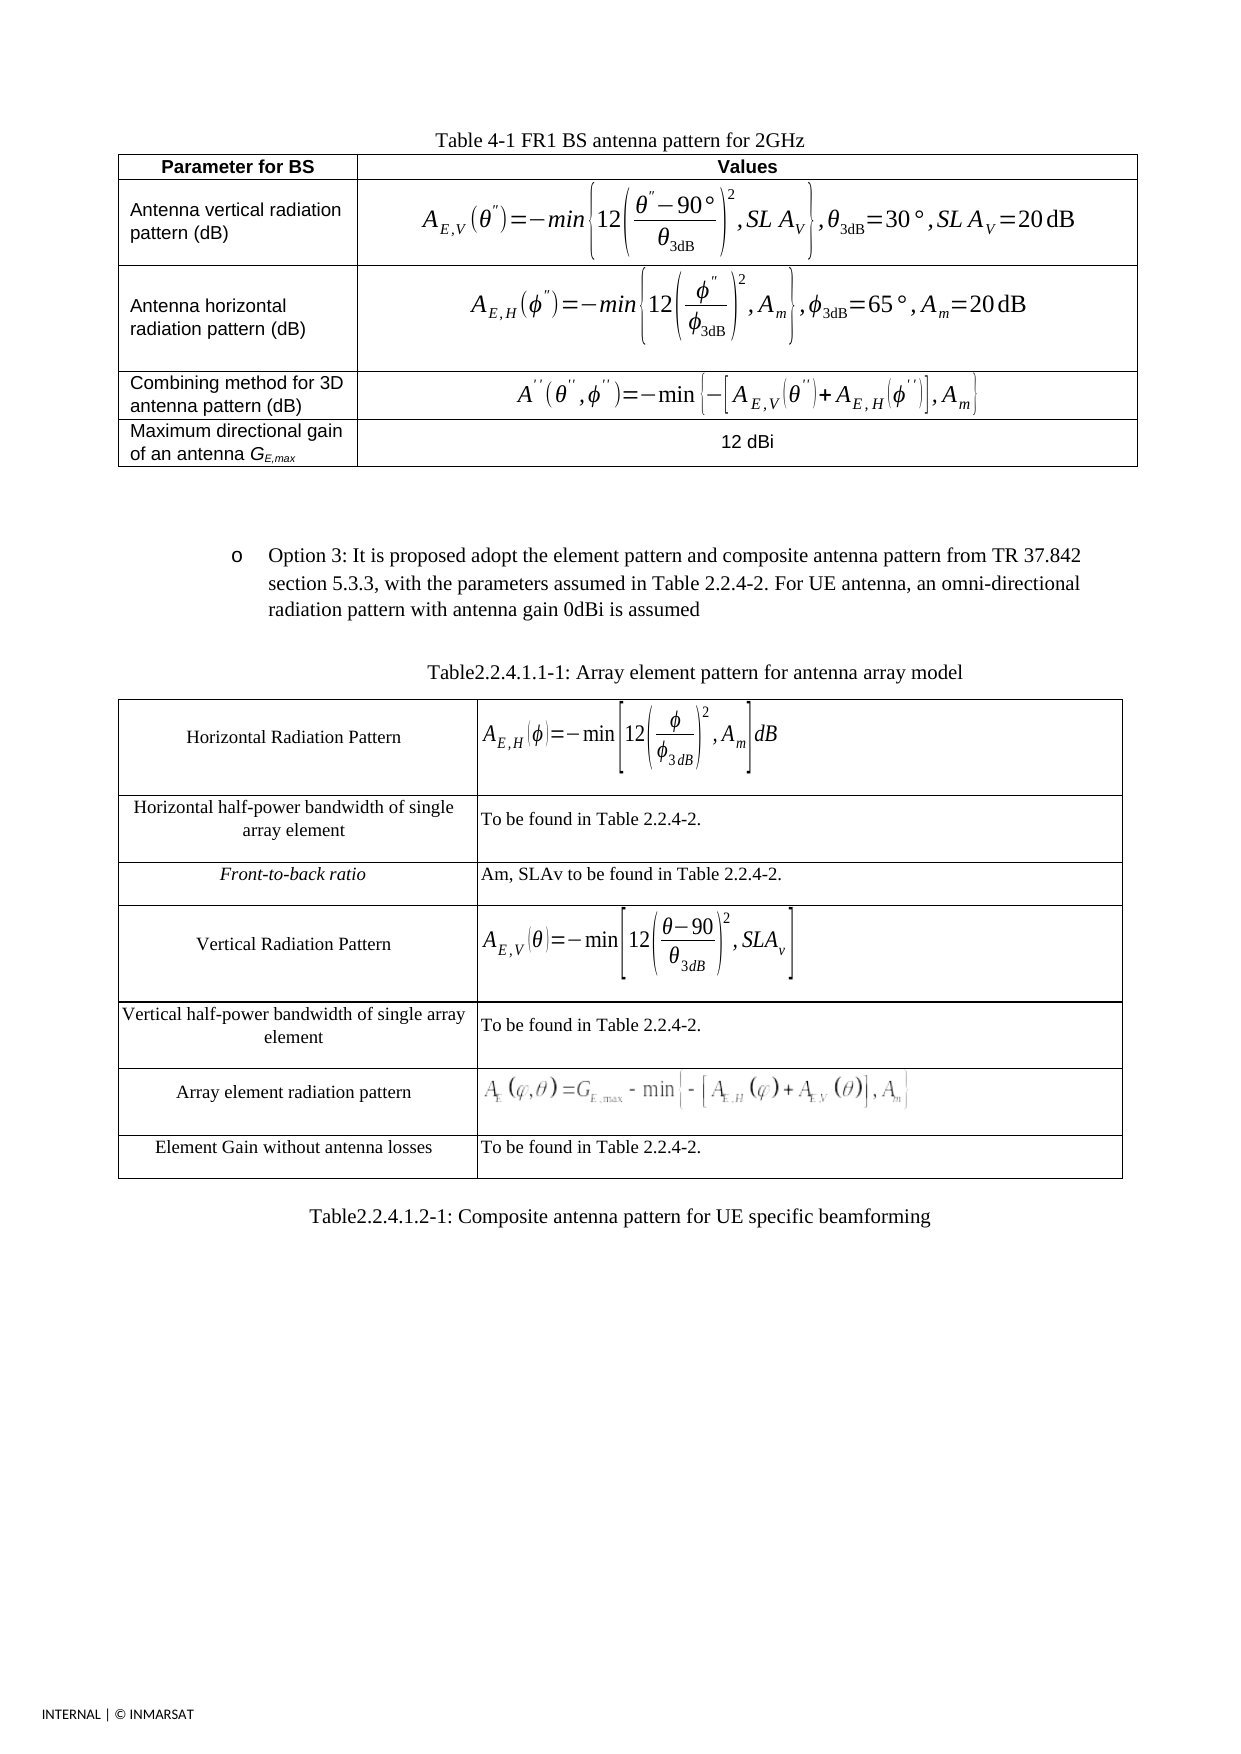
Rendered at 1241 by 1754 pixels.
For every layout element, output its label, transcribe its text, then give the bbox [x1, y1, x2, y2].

table_cell Vertical Radiation Pattern [119, 906, 477, 1001]
table_header Values [358, 155, 1137, 179]
table_cell [358, 180, 1137, 264]
list Option 3: It is proposed adopt the element pattern and composite antenna pattern from TR 37.842 section 5.3.3, with the parameters assumed in Table 2.2.4-2. For UE antenna, an omni-directional radiation pattern with antenna gain 0dBi is assumed [231, 543, 1122, 621]
table_cell 12 dBi [358, 420, 1137, 466]
table_cell Am, SLAv to be found in Table 2.2.4-2. [478, 863, 1122, 905]
table_cell To be found in Table 2.2.4-2. [478, 1136, 1122, 1178]
table_cell Element Gain without antenna losses [119, 1136, 477, 1178]
table_cell Combining method for 3D antenna pattern (dB) [119, 372, 357, 418]
table_cell Front-to-back ratio [119, 863, 477, 905]
table_cell Vertical half-power bandwidth of single array element [119, 1003, 477, 1068]
table_cell Antenna vertical radiation pattern (dB) [119, 180, 357, 264]
list Table2.2.4.1.1-1: Array element pattern for antenna array model [268, 660, 1122, 684]
table_header Horizontal Radiation Pattern [119, 700, 477, 795]
table_cell Maximum directional gain of an antenna GE,max [119, 420, 357, 466]
text Table2.2.4.1.2-1: Composite antenna pattern for UE specific beamforming [118, 1204, 1122, 1228]
table_cell Horizontal half-power bandwidth of single array element [119, 796, 477, 862]
table_cell [358, 372, 1137, 418]
text Table 4-1 FR1 BS antenna pattern for 2GHz [118, 128, 1122, 152]
table_cell Antenna horizontal radiation pattern (dB) [119, 266, 357, 371]
table_cell [358, 266, 1137, 371]
table_cell To be found in Table 2.2.4-2. [478, 1003, 1122, 1068]
table_cell [478, 906, 1122, 1001]
table_cell Array element radiation pattern [119, 1069, 477, 1134]
table_cell [478, 1069, 1122, 1134]
table_header Parameter for BS [119, 155, 357, 179]
table_header [478, 700, 1122, 795]
table_cell To be found in Table 2.2.4-2. [478, 796, 1122, 862]
